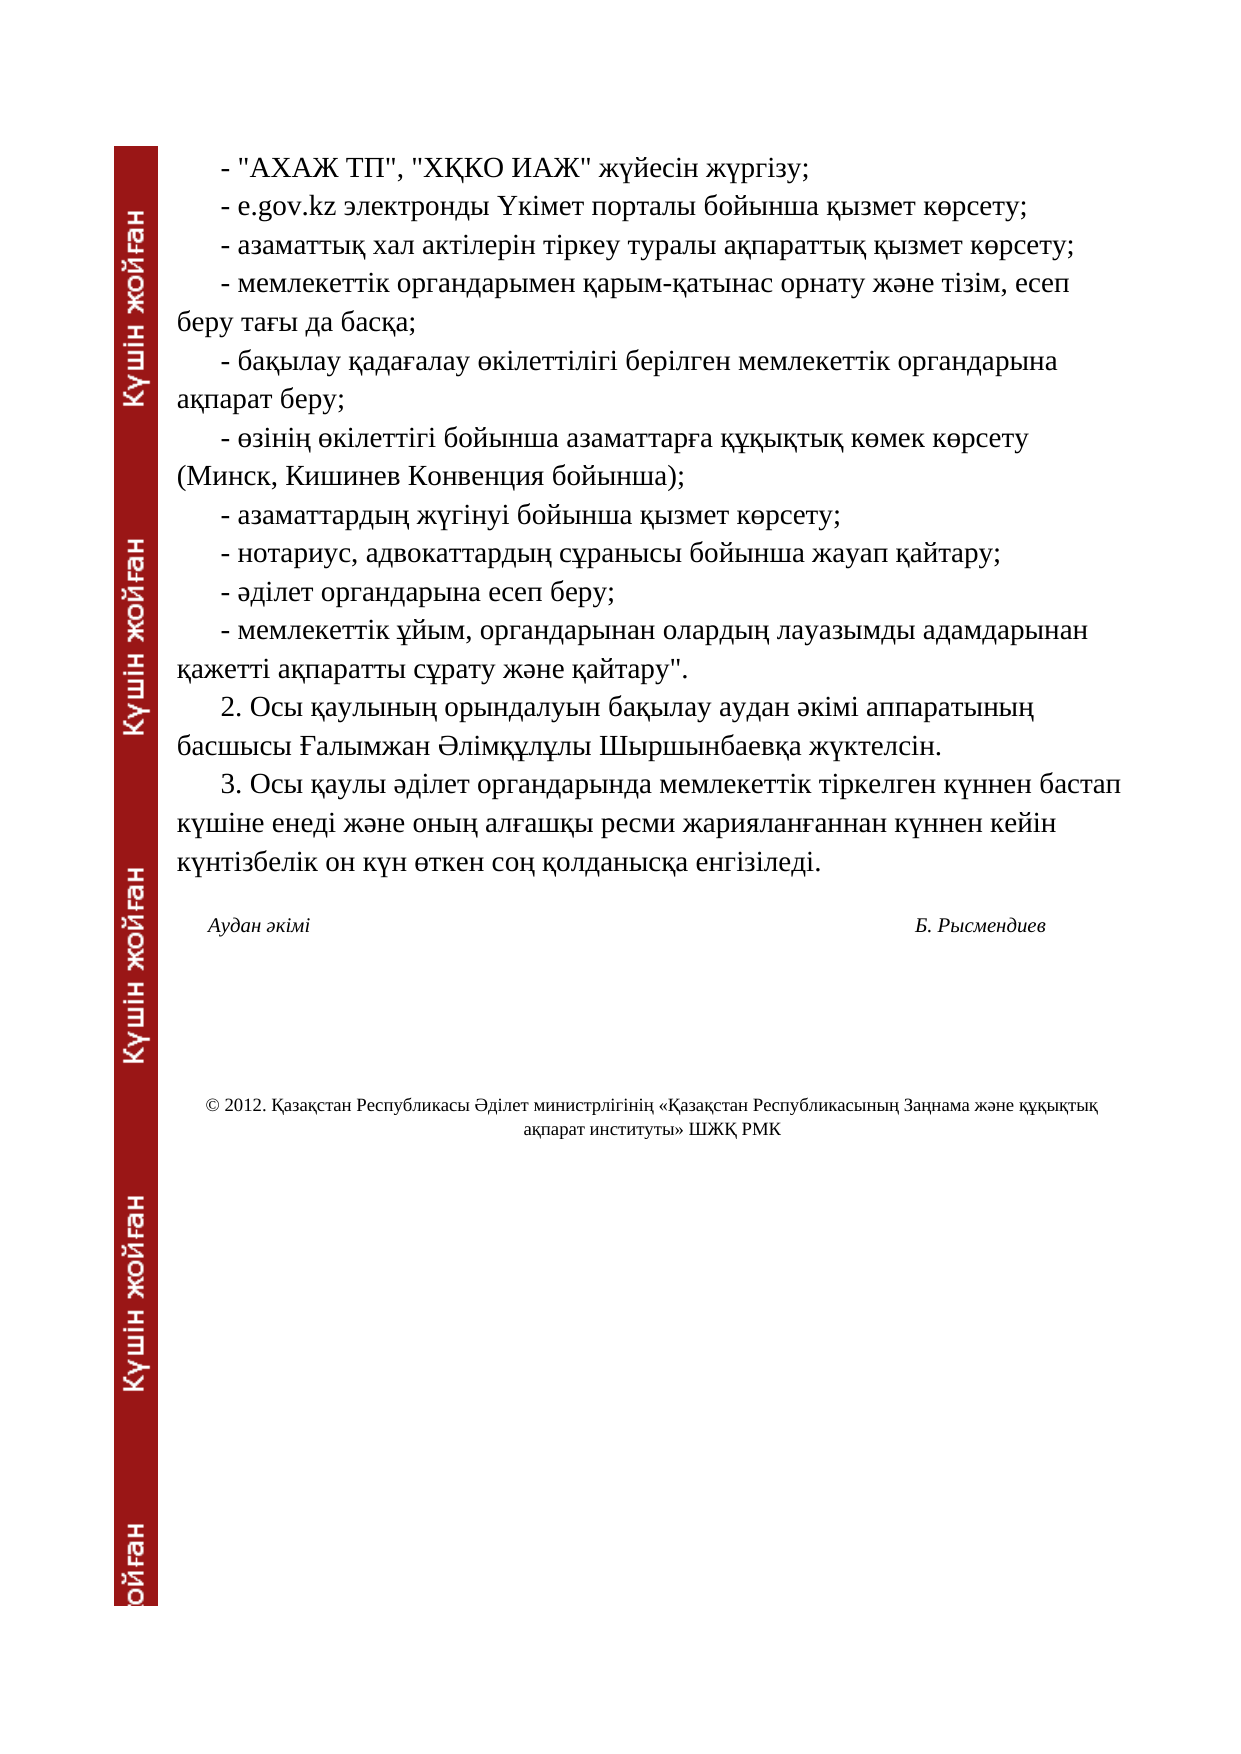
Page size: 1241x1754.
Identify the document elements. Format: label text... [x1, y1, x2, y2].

picture [114, 146, 158, 150]
picture [114, 1140, 158, 1606]
table_header Б. Рысмендиев [913, 911, 1240, 942]
picture [114, 942, 158, 1093]
text © 2012. Қазақстан Республикасы Әділет министрлігінің «Қазақстан Республикасының Заңнама және құқықтық ақпарат институты» ШЖҚ РМК [112, 1093, 1128, 1140]
table_header Аудан әкімі [101, 911, 913, 942]
picture [114, 907, 158, 911]
